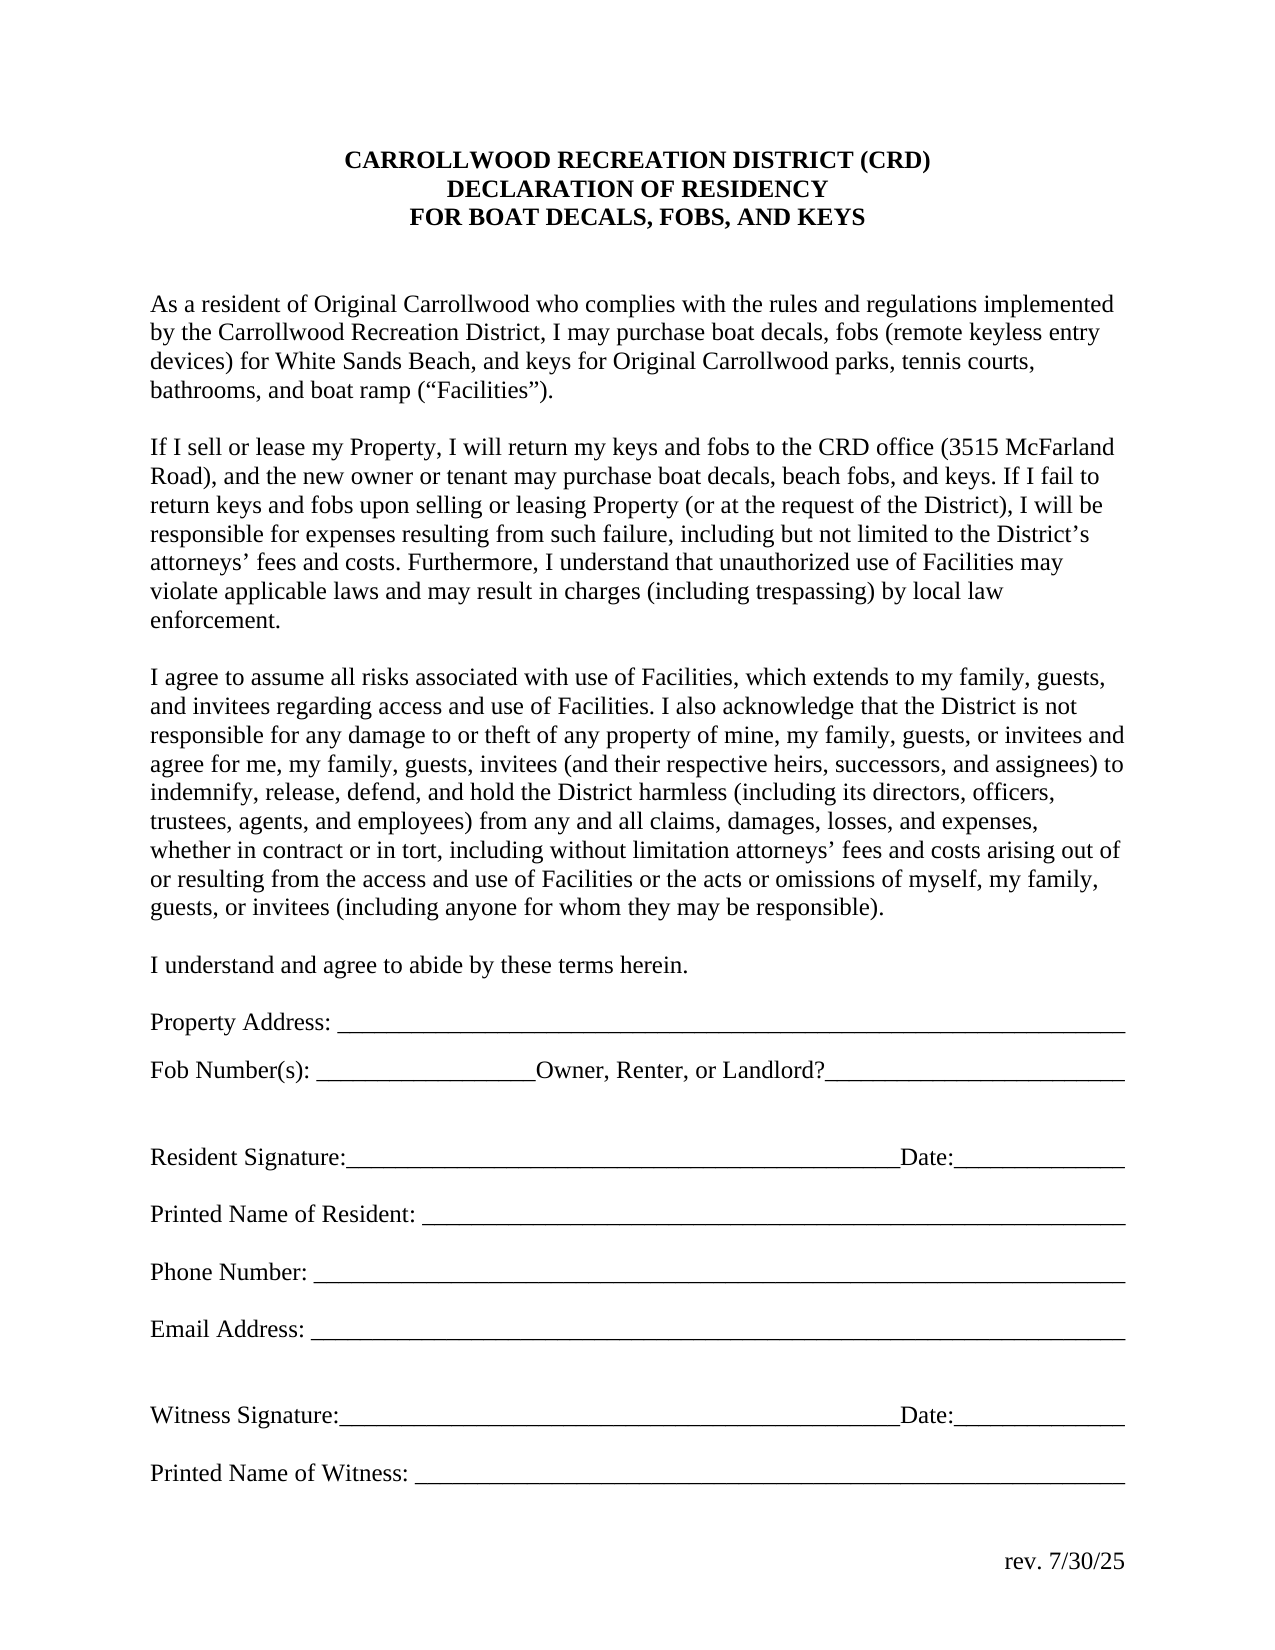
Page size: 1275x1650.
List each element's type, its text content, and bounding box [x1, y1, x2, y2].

text Fob Number(s): Owner, Renter, or Landlord? [150, 1055, 1125, 1084]
text Witness Signature: Date: [150, 1400, 1125, 1429]
text Printed Name of Resident: [150, 1199, 1125, 1228]
text CARROLLWOOD RECREATION DISTRICT (CRD) [150, 145, 1125, 174]
text Phone Number: [150, 1257, 1125, 1285]
text I understand and agree to abide by these terms herein. [150, 950, 1125, 979]
text If I sell or lease my Property, I will return my keys and fobs to the CRD office (3515 McFarland Road), and the new owner or tenant may purchase boat decals, beach fobs, and keys. If I fail to return keys and fobs upon selling or leasing Property (or at the request of the District), I will be responsible for expenses resulting from such failure, including but not limited to the District’s attorneys’ fees and costs. Furthermore, I understand that unauthorized use of Facilities may violate applicable laws and may result in charges (including trespassing) by local law enforcement. [150, 432, 1125, 634]
text I agree to assume all risks associated with use of Facilities, which extends to my family, guests, and invitees regarding access and use of Facilities. I also acknowledge that the District is not responsible for any damage to or theft of any property of mine, my family, guests, or invitees and agree for me, my family, guests, invitees (and their respective heirs, successors, and assignees) to indemnify, release, defend, and hold the District harmless (including its directors, officers, trustees, agents, and employees) from any and all claims, damages, losses, and expenses, whether in contract or in tort, including without limitation attorneys’ fees and costs arising out of or resulting from the access and use of Facilities or the acts or omissions of myself, my family, guests, or invitees (including anyone for whom they may be responsible). [150, 662, 1125, 921]
text DECLARATION OF RESIDENCY [150, 174, 1125, 202]
text Email Address: [150, 1314, 1125, 1343]
text Property Address: [150, 1007, 1125, 1036]
text FOR BOAT DECALS, FOBS, AND KEYS [150, 202, 1125, 231]
text Resident Signature: Date: [150, 1142, 1125, 1170]
text Printed Name of Witness: [150, 1458, 1125, 1487]
text As a resident of Original Carrollwood who complies with the rules and regulations implemented by the Carrollwood Recreation District, I may purchase boat decals, fobs (remote keyless entry devices) for White Sands Beach, and keys for Original Carrollwood parks, tennis courts, bathrooms, and boat ramp (“Facilities”). [150, 289, 1125, 404]
